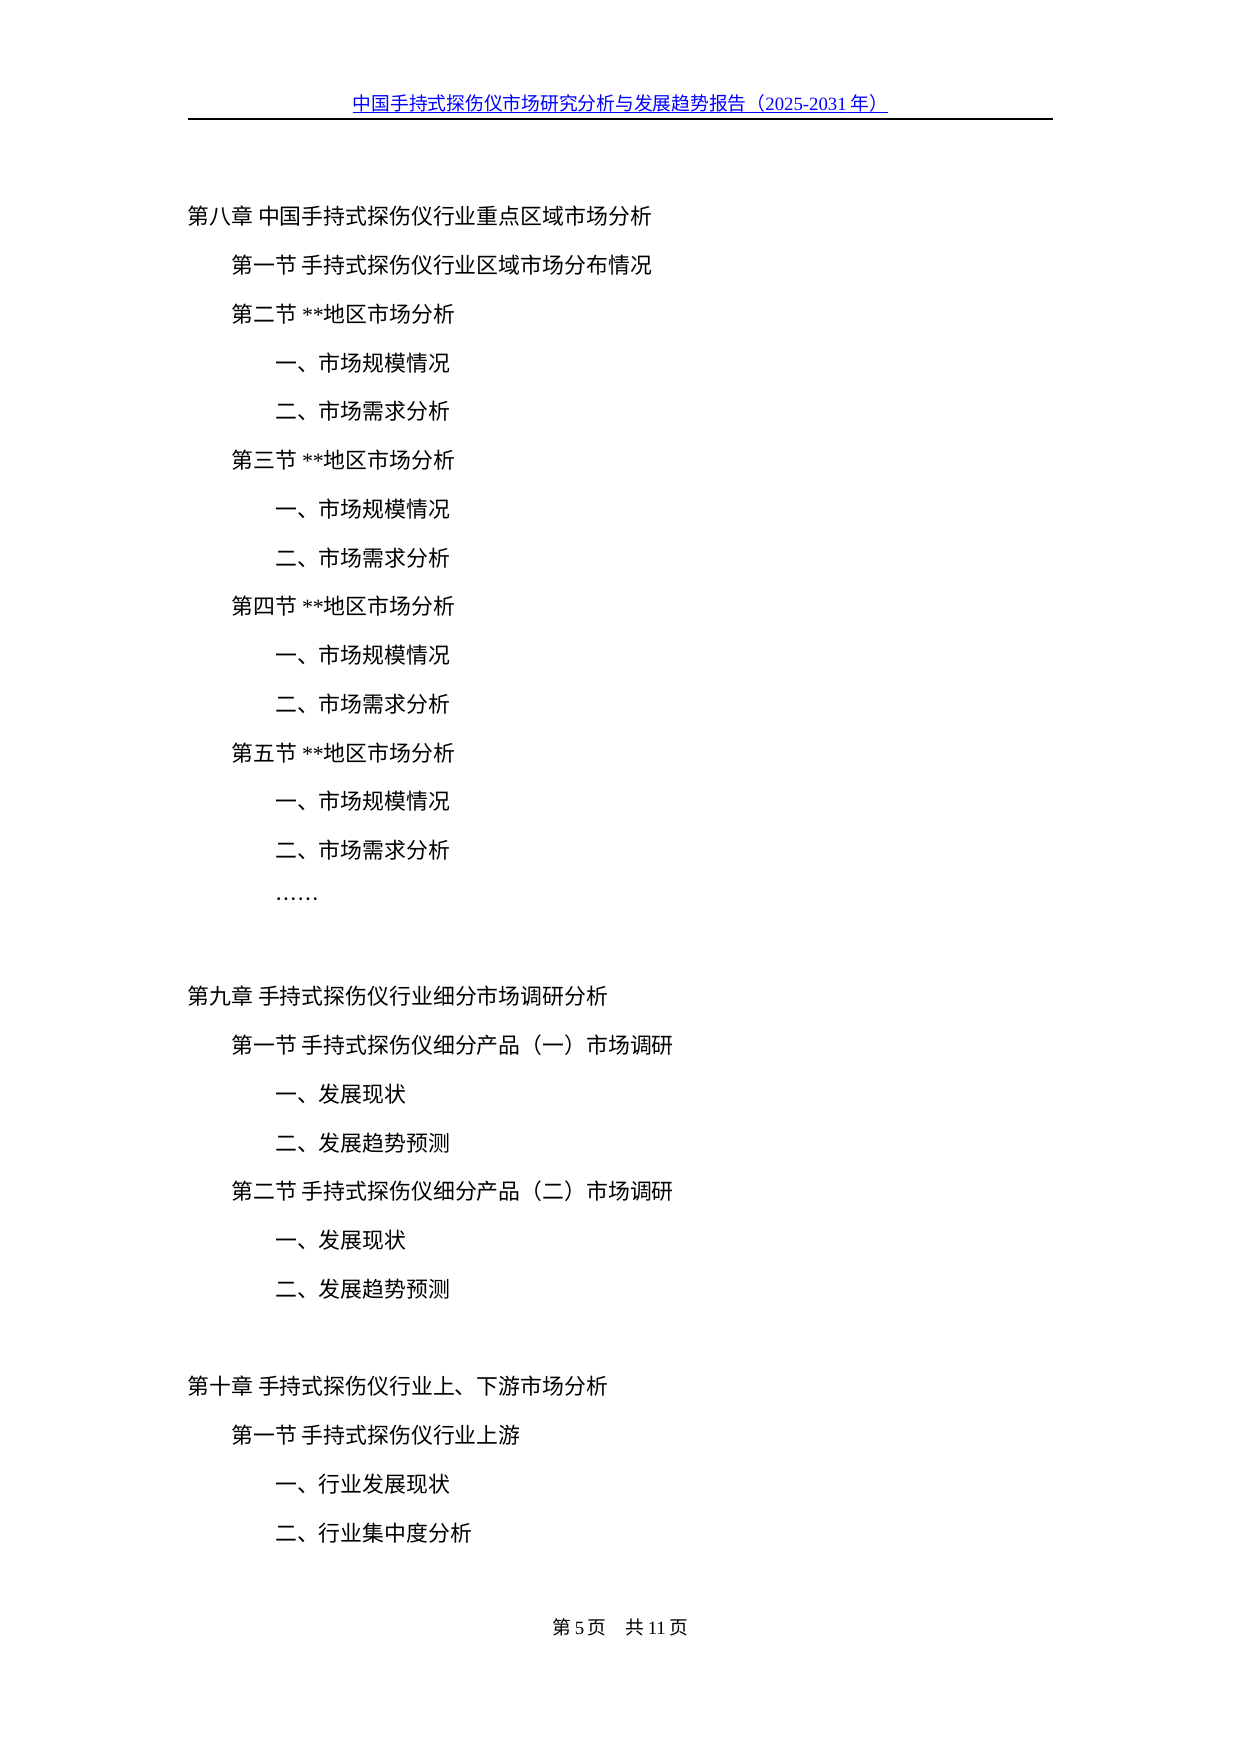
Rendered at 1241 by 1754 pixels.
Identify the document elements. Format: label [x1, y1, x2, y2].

text [187, 150, 1053, 1548]
